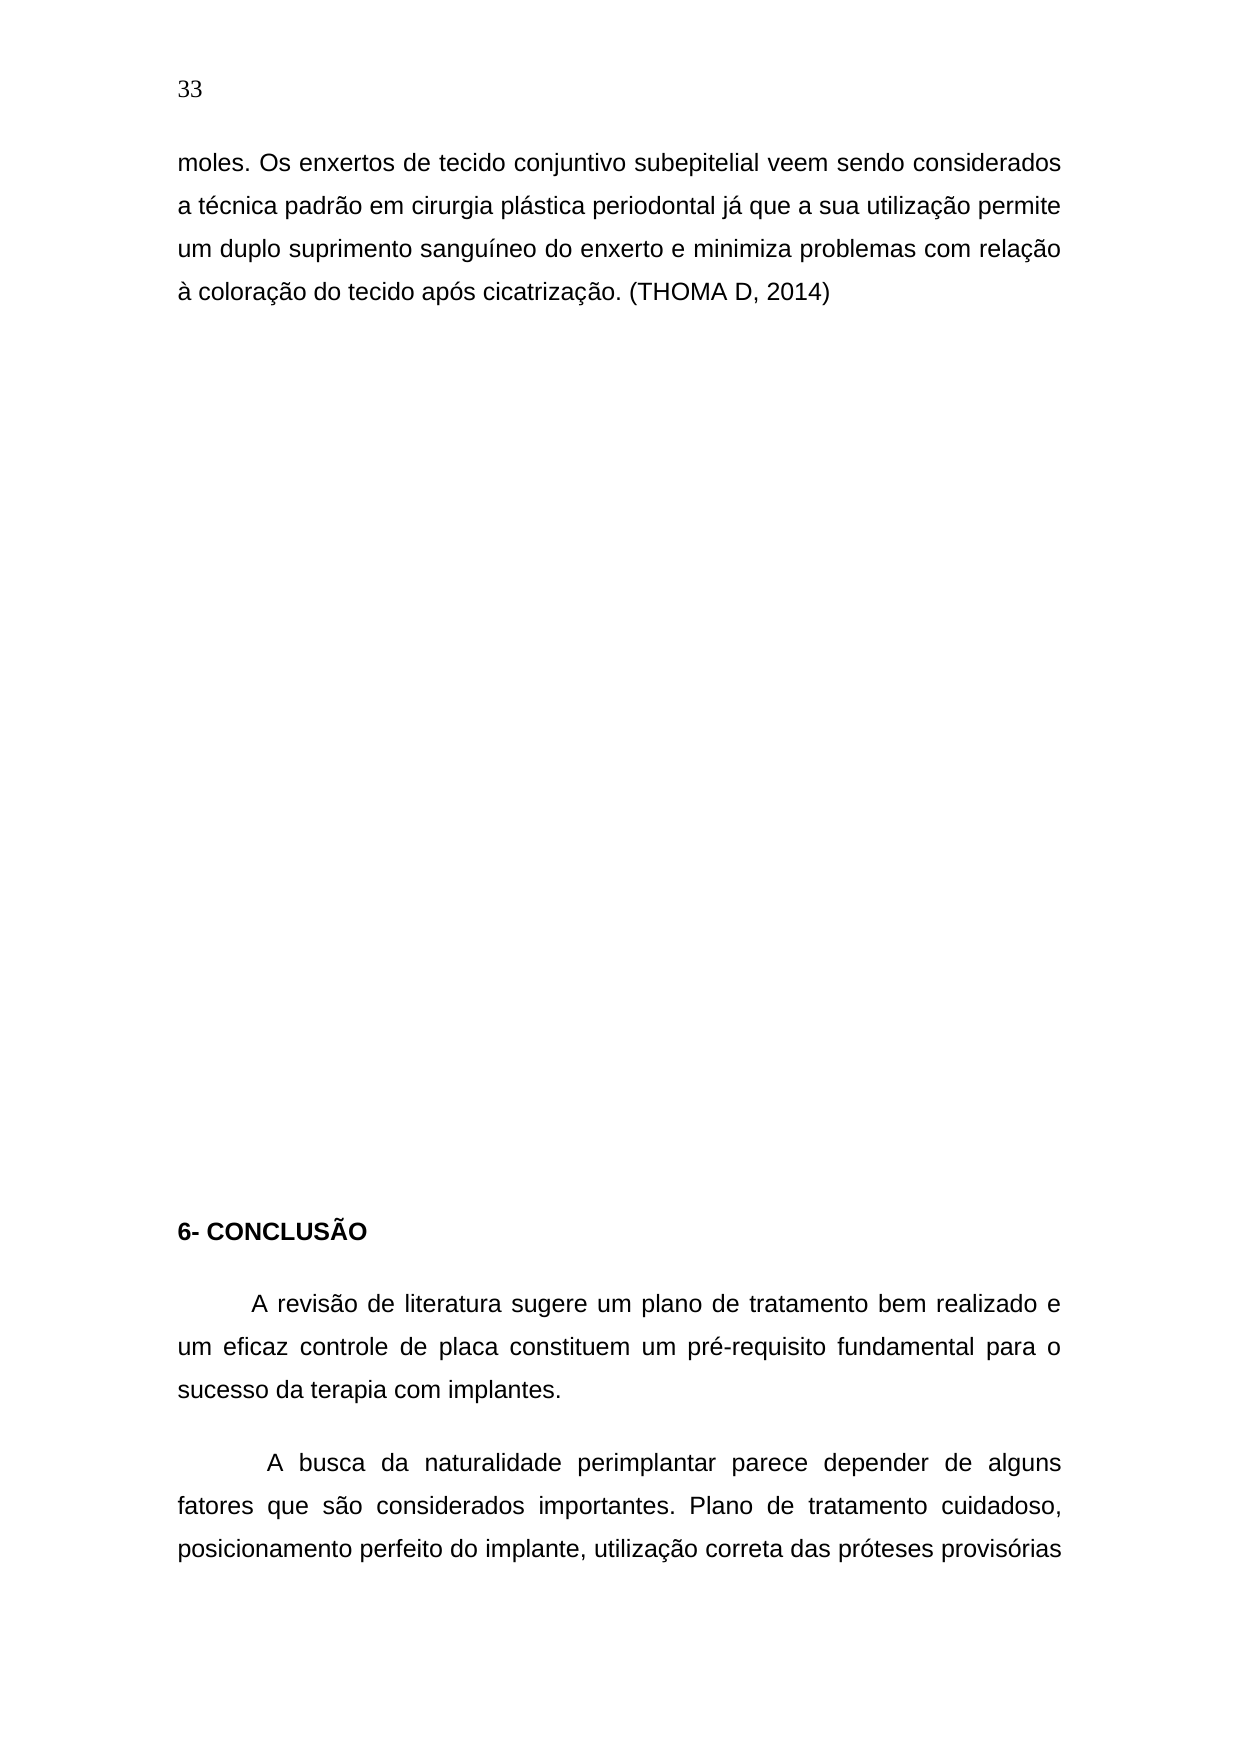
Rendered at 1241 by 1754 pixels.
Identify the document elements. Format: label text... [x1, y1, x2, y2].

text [177, 148, 1063, 306]
text 6- CONCLUSÃO [177, 1217, 1063, 1246]
text A revisão de literatura sugere um plano de tratamento bem realizado e um eficaz controle de placa constituem um pré-requisito fundamental para o sucesso da terapia com implantes. [177, 1289, 1063, 1404]
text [177, 1448, 1063, 1563]
